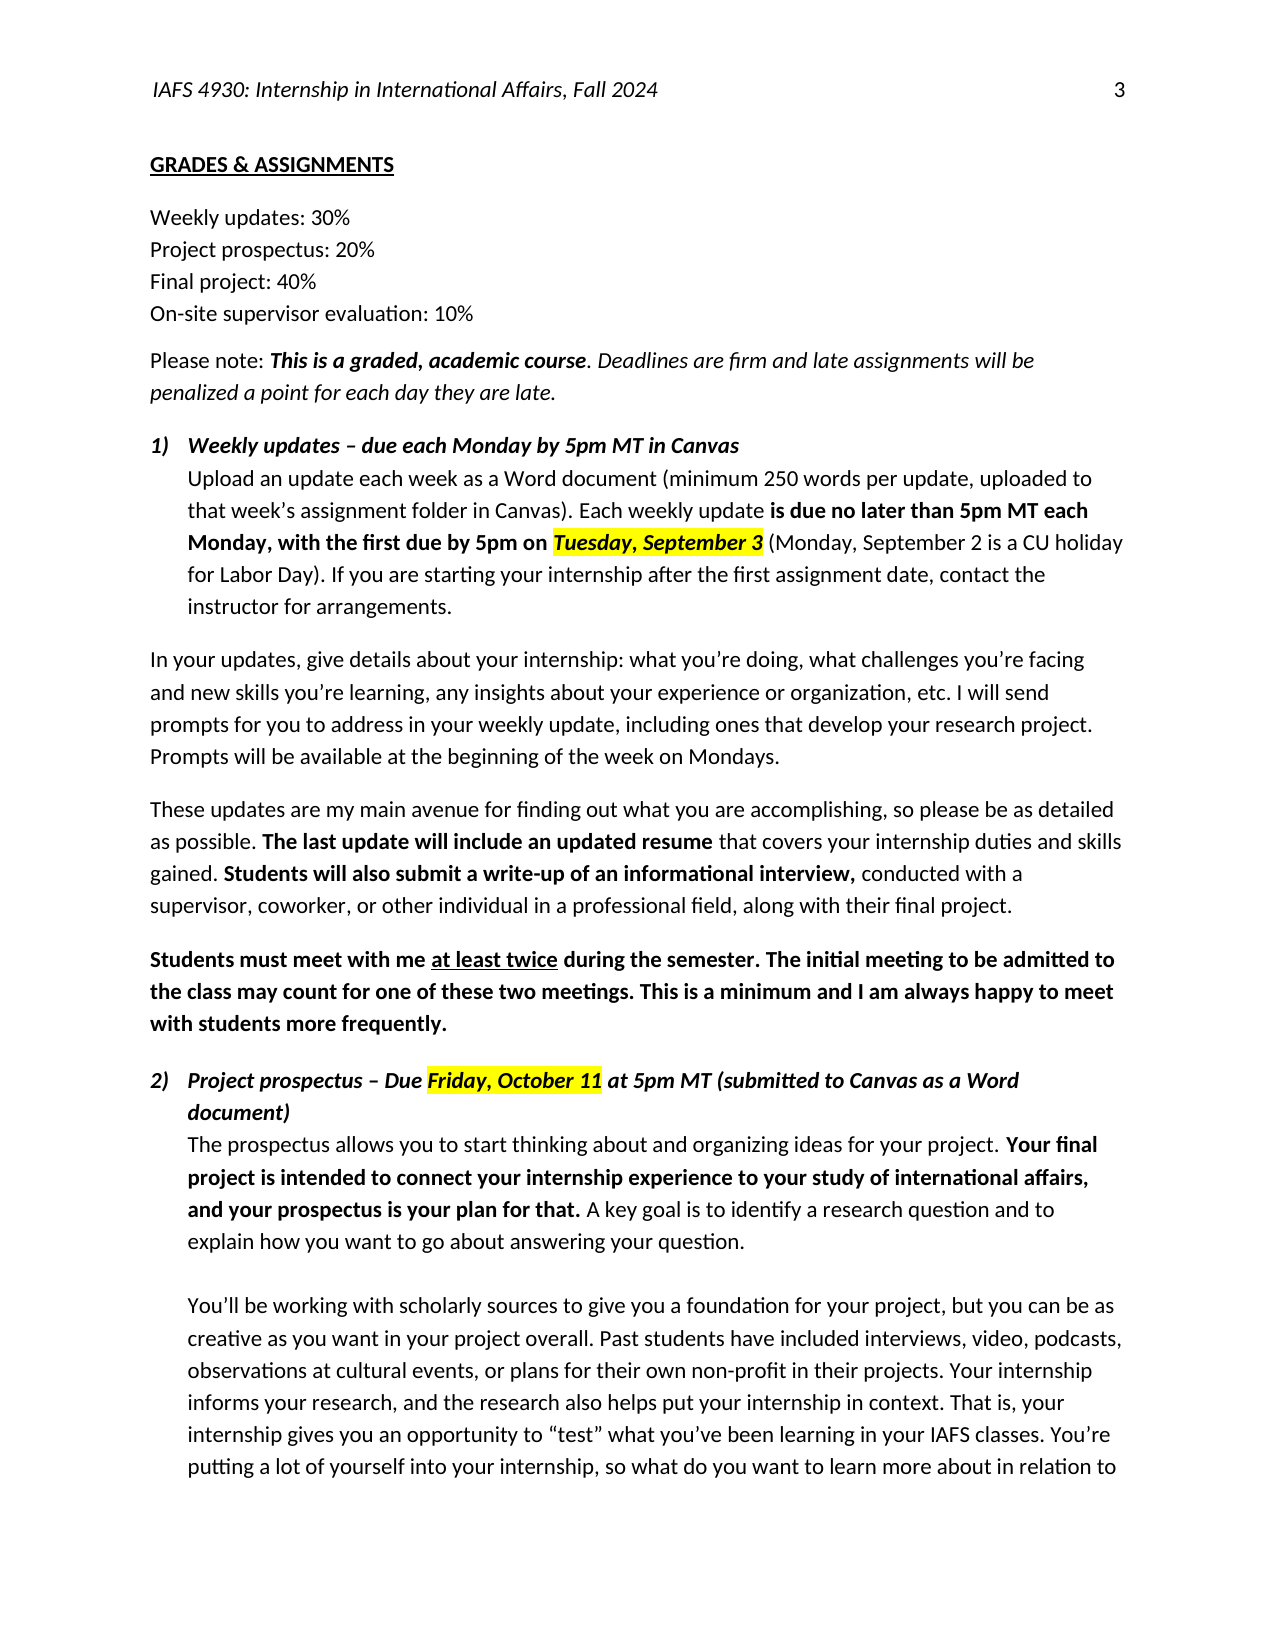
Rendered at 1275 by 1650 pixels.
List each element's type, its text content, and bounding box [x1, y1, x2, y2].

text These updates are my main avenue for finding out what you are accomplishing, so please be as detailed as possible. The last update will include an updated resume that covers your internship duties and skills gained. Students will also submit a write-up of an informational interview, conducted with a supervisor, coworker, or other individual in a professional field, along with their final project. [150, 795, 1125, 920]
list Weekly updates – due each Monday by 5pm MT in Canvas Upload an update each week as a Word document (minimum 250 words per update, uploaded to that week’s assignment folder in Canvas). Each weekly update is due no later than 5pm MT each Monday, with the first due by 5pm on Tuesday, September 3 (Monday, September 2 is a CU holiday for Labor Day). If you are starting your internship after the first assignment date, contact the instructor for arrangements. [150, 432, 1125, 621]
text Weekly updates: 30% Project prospectus: 20% Final project: 40% On-site supervisor evaluation: 10% Please note: This is a graded, academic course. Deadlines are firm and late assignments will be penalized a point for each day they are late. [150, 203, 1125, 407]
list Project prospectus – Due Friday, October 11 at 5pm MT (submitted to Canvas as a Word document) The prospectus allows you to start thinking about and organizing ideas for your project. Your final project is intended to connect your internship experience to your study of international affairs, and your prospectus is your plan for that. A key goal is to identify a research question and to explain how you want to go about answering your question. [150, 1066, 1125, 1255]
text GRADES & ASSIGNMENTS [150, 150, 1125, 178]
text In your updates, give details about your internship: what you’re doing, what challenges you’re facing and new skills you’re learning, any insights about your experience or organization, etc. I will send prompts for you to address in your weekly update, including ones that develop your research project. Prompts will be available at the beginning of the week on Mondays. [150, 646, 1125, 770]
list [187, 1259, 1125, 1481]
text Students must meet with me at least twice during the semester. The initial meeting to be admitted to the class may count for one of these two meetings. This is a minimum and I am always happy to meet with students more frequently. [150, 945, 1125, 1037]
